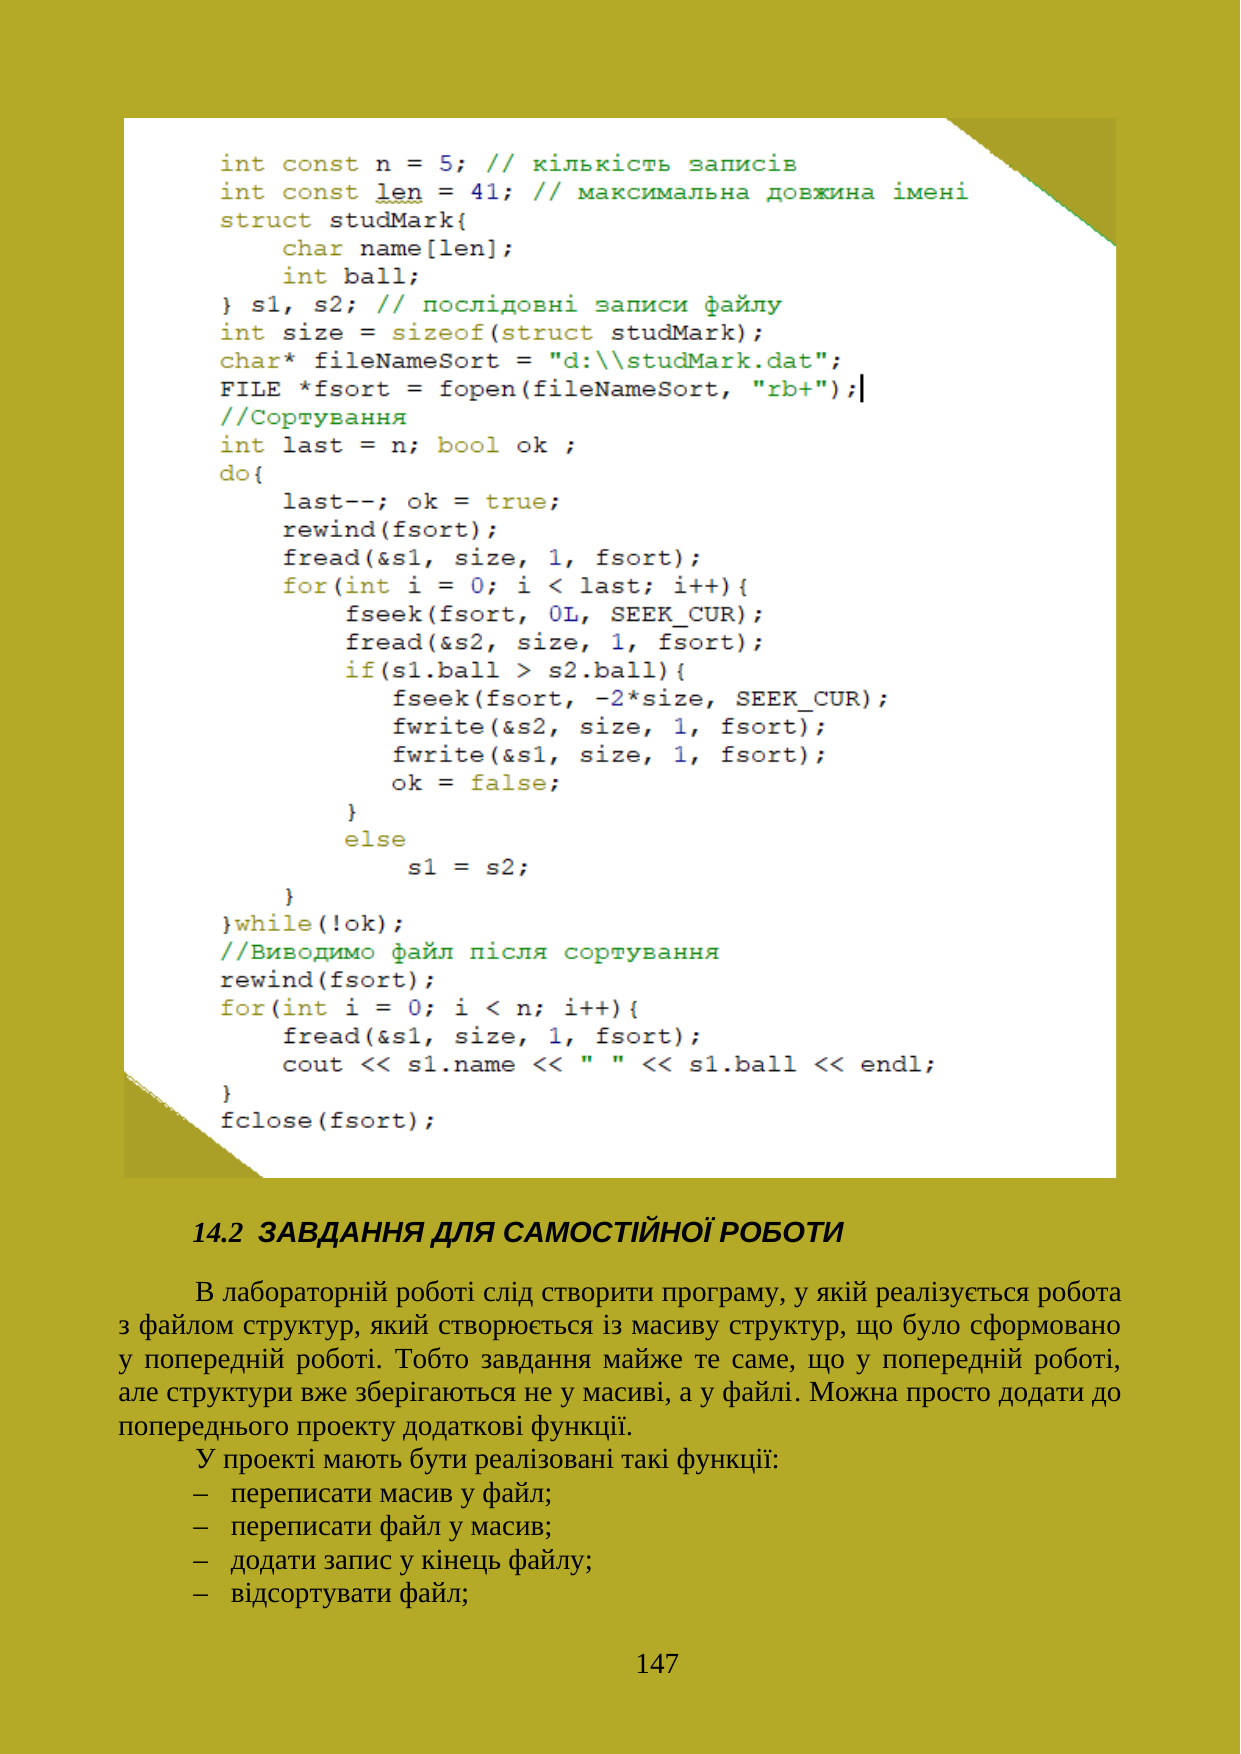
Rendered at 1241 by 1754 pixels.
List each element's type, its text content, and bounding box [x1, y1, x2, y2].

text переписати масив у файл; [193, 1475, 1122, 1508]
text відсортувати файл; [193, 1576, 1122, 1609]
text додати запис у кінець файлу; [193, 1542, 1122, 1576]
text У проекті мають бути реалізовані такі функції: [118, 1441, 1122, 1475]
text переписати файл у масив; [193, 1508, 1122, 1542]
picture [124, 118, 1117, 1178]
text Завдання для самостійної роботи [192, 1215, 1122, 1249]
text В лабораторній роботі слід створити програму, у якій реалізується робота з файлом структур, який створюється із масиву структур, що було сформовано у попередній роботі. Тобто завдання майже те саме, що у попередній роботі, але структури вже зберігаються не у масиві, а у файлі. Можна просто додати до попереднього проекту додаткові функції. [118, 1274, 1122, 1441]
